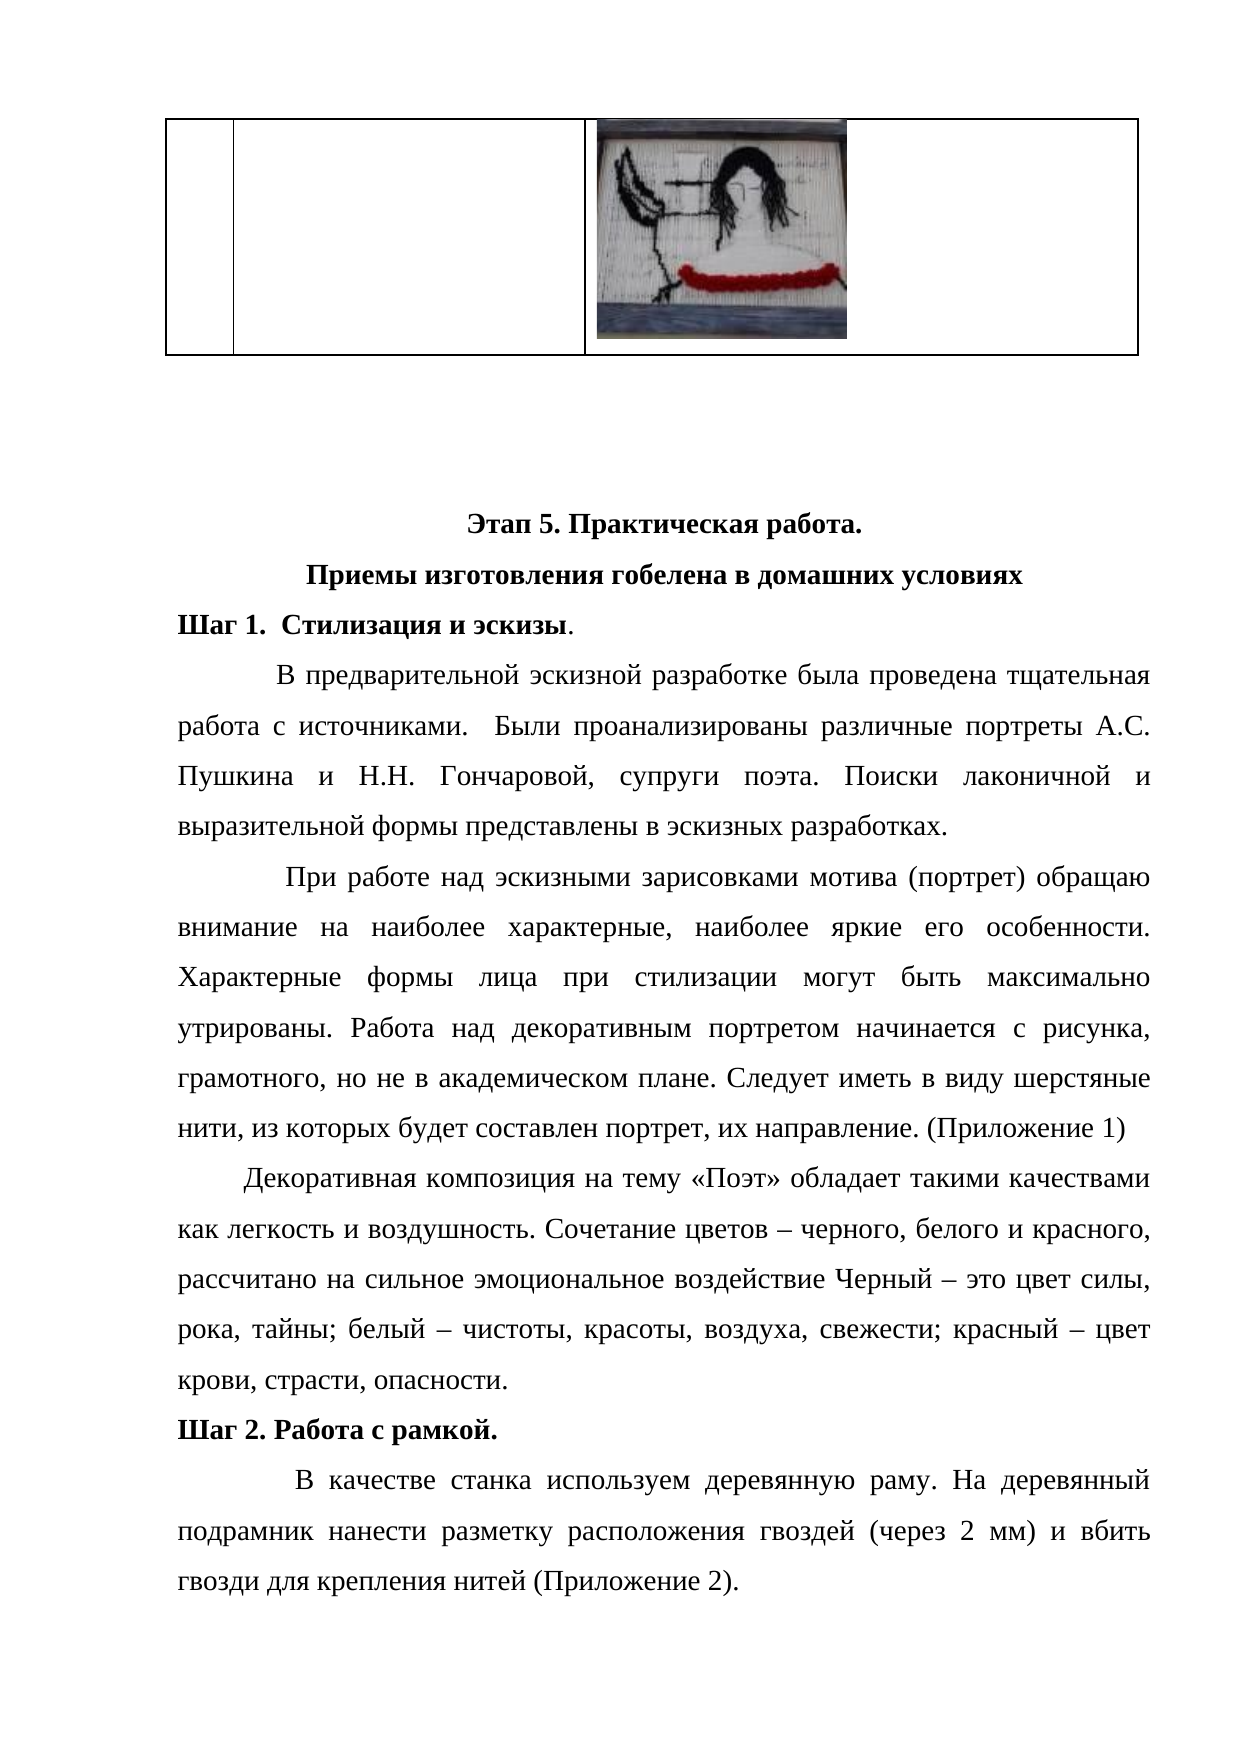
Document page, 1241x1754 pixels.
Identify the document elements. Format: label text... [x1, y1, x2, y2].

text Шаг 1. Стилизация и эскизы. [177, 607, 1152, 641]
picture [596, 119, 847, 339]
text Приемы изготовления гобелена в домашних условиях [177, 557, 1152, 590]
text Декоративная композиция на тему «Поэт» обладает такими качествами как легкость и воздушность. Сочетание цветов – черного, белого и красного, рассчитано на сильное эмоциональное воздействие Черный – это цвет силы, рока, тайны; белый – чистоты, красоты, воздуха, свежести; красный – цвет крови, страсти, опасности. [177, 1161, 1152, 1395]
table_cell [234, 120, 584, 354]
table_cell 12 [167, 120, 233, 354]
text Этап 5. Практическая работа. [177, 507, 1152, 540]
text В предварительной эскизной разработке была проведена тщательная работа с источниками. Были проанализированы различные портреты А.С. Пушкина и Н.Н. Гончаровой, супруги поэта. Поиски лаконичной и выразительной формы представлены в эскизных разработках. [177, 657, 1152, 842]
text В качестве станка используем деревянную раму. На деревянный подрамник нанести разметку расположения гвоздей (через 2 мм) и вбить гвозди для крепления нитей (Приложение 2). [177, 1462, 1152, 1597]
text Шаг 2. Работа с рамкой. [177, 1412, 1152, 1446]
table_cell Рейка, ДВП, стиплер [586, 120, 1137, 354]
text При работе над эскизными зарисовками мотива (портрет) обращаю внимание на наиболее характерные, наиболее яркие его особенности. Характерные формы лица при стилизации могут быть максимально утрированы. Работа над декоративным портретом начинается с рисунка, грамотного, но не в академическом плане. Следует иметь в виду шерстяные нити, из которых будет составлен портрет, их направление. (Приложение 1) [177, 859, 1152, 1144]
